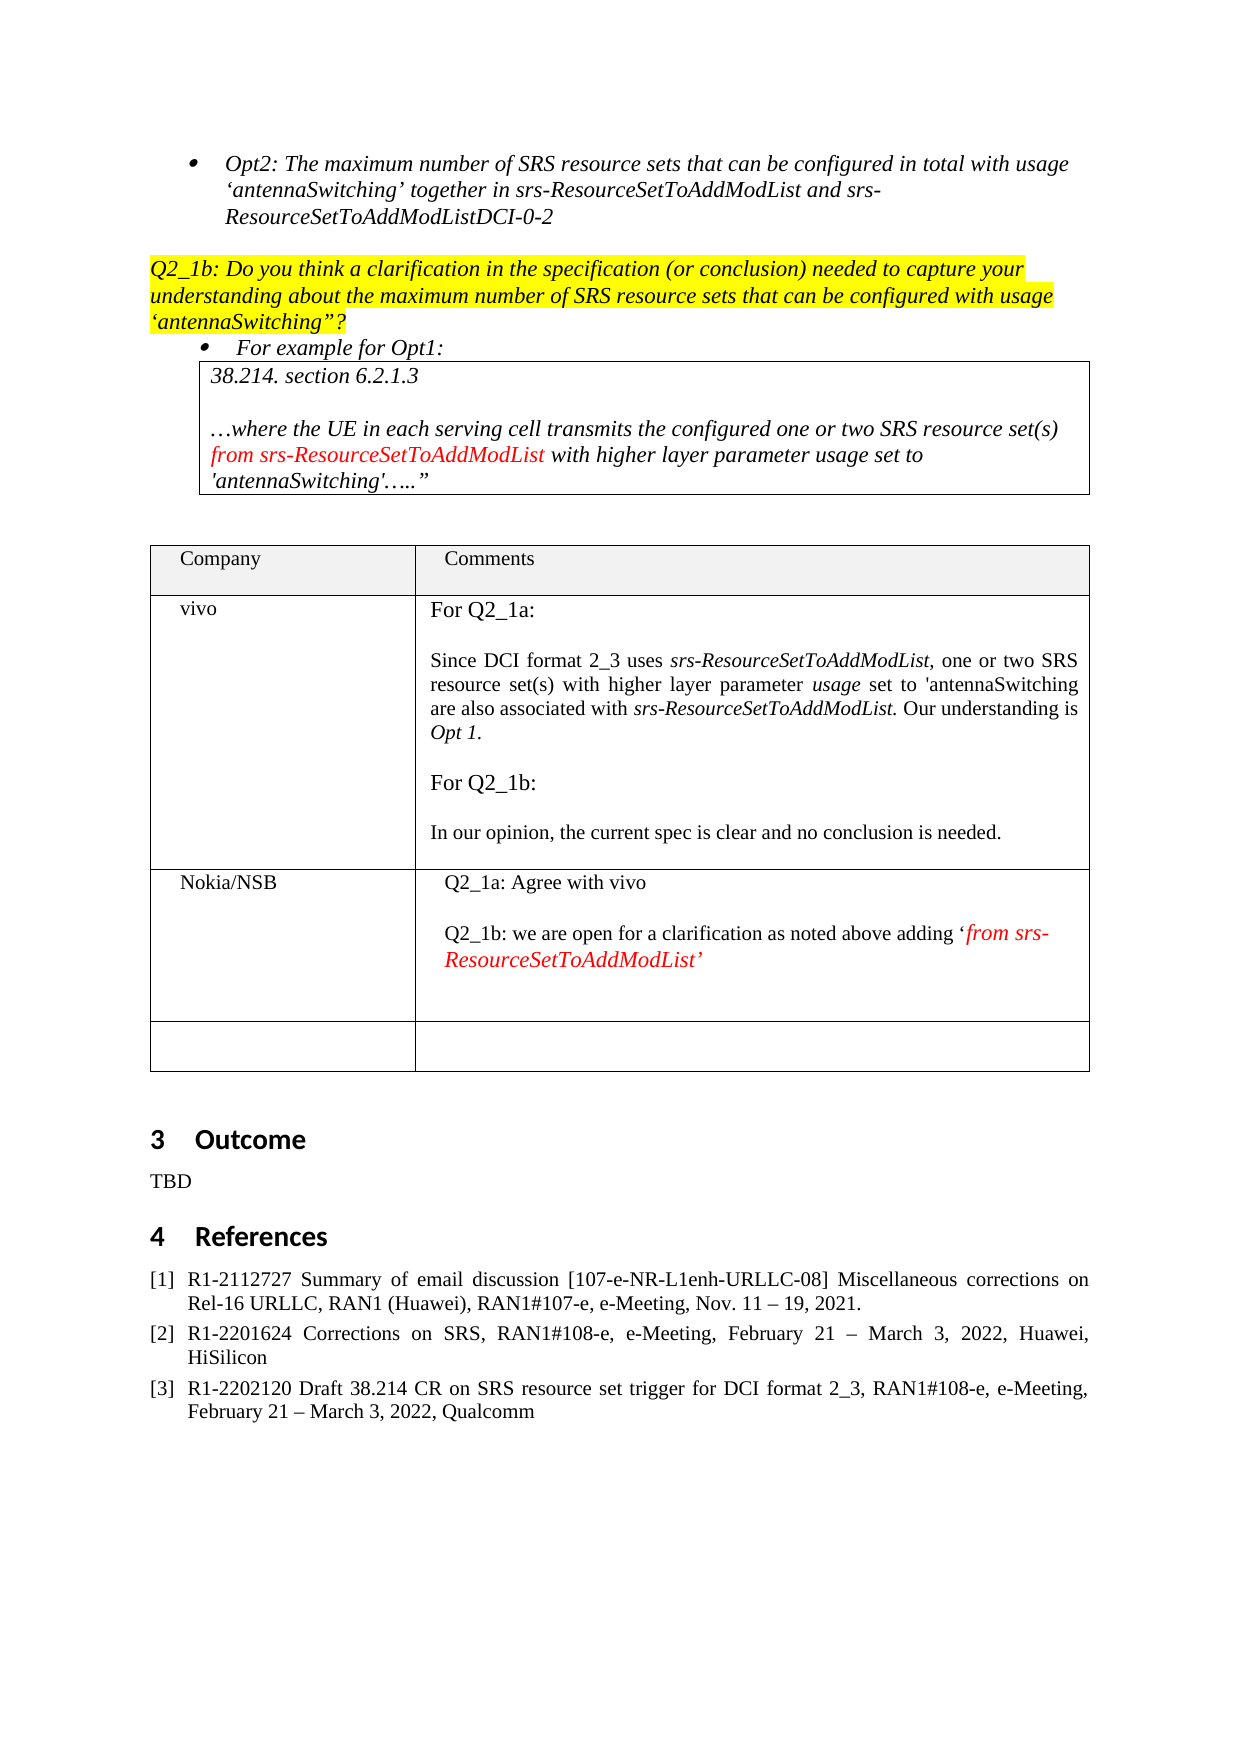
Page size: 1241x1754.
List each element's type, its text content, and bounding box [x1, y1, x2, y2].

text TBD [150, 1169, 1090, 1193]
table_cell Nokia/NSB [151, 870, 415, 1021]
table_cell [416, 1022, 1089, 1071]
text R1-2112727 Summary of email discussion [107-e-NR-L1enh-URLLC-08] Miscellaneous corrections on Rel-16 URLLC, RAN1 (Huawei), RAN1#107-e, e-Meeting, Nov. 11 – 19, 2021. [150, 1267, 1090, 1315]
table_header 38.214. section 6.2.1.3 …where the UE in each serving cell transmits the configured one or two SRS resource set(s) from srs-ResourceSetToAddModList with higher layer parameter usage set to 'antennaSwitching'…..” [200, 362, 1089, 494]
list Opt2: The maximum number of SRS resource sets that can be configured in total with usage ‘antennaSwitching’ together in srs-ResourceSetToAddModList and srs-ResourceSetToAddModListDCI-0-2 [187, 150, 1090, 229]
subtitle References [150, 1218, 1090, 1254]
text R1-2201624 Corrections on SRS, RAN1#108-e, e-Meeting, February 21 – March 3, 2022, Huawei, HiSilicon [150, 1321, 1090, 1369]
text R1-2202120 Draft 38.214 CR on SRS resource set trigger for DCI format 2_3, RAN1#108-e, e-Meeting, February 21 – March 3, 2022, Qualcomm [150, 1375, 1090, 1423]
table_cell [151, 1022, 415, 1071]
table_header Comments [416, 546, 1089, 595]
table_cell For Q2_1a: Since DCI format 2_3 uses srs-ResourceSetToAddModList, one or two SRS resource set(s) with higher layer parameter usage set to 'antennaSwitching are also associated with srs-ResourceSetToAddModList. Our understanding is Opt 1. For Q2_1b: In our opinion, the current spec is clear and no conclusion is needed. [416, 596, 1089, 869]
subtitle Outcome [150, 1121, 1090, 1157]
table_header Company [151, 546, 415, 595]
text Q2_1b: Do you think a clarification in the specification (or conclusion) needed to capture your understanding about the maximum number of SRS resource sets that can be configured with usage ‘antennaSwitching”? [346, 255, 1090, 334]
table_cell Q2_1a: Agree with vivo Q2_1b: we are open for a clarification as noted above adding ‘from srs-ResourceSetToAddModList’ [416, 870, 1089, 1021]
table_cell vivo [151, 596, 415, 869]
list For example for Opt1: [199, 334, 1090, 361]
